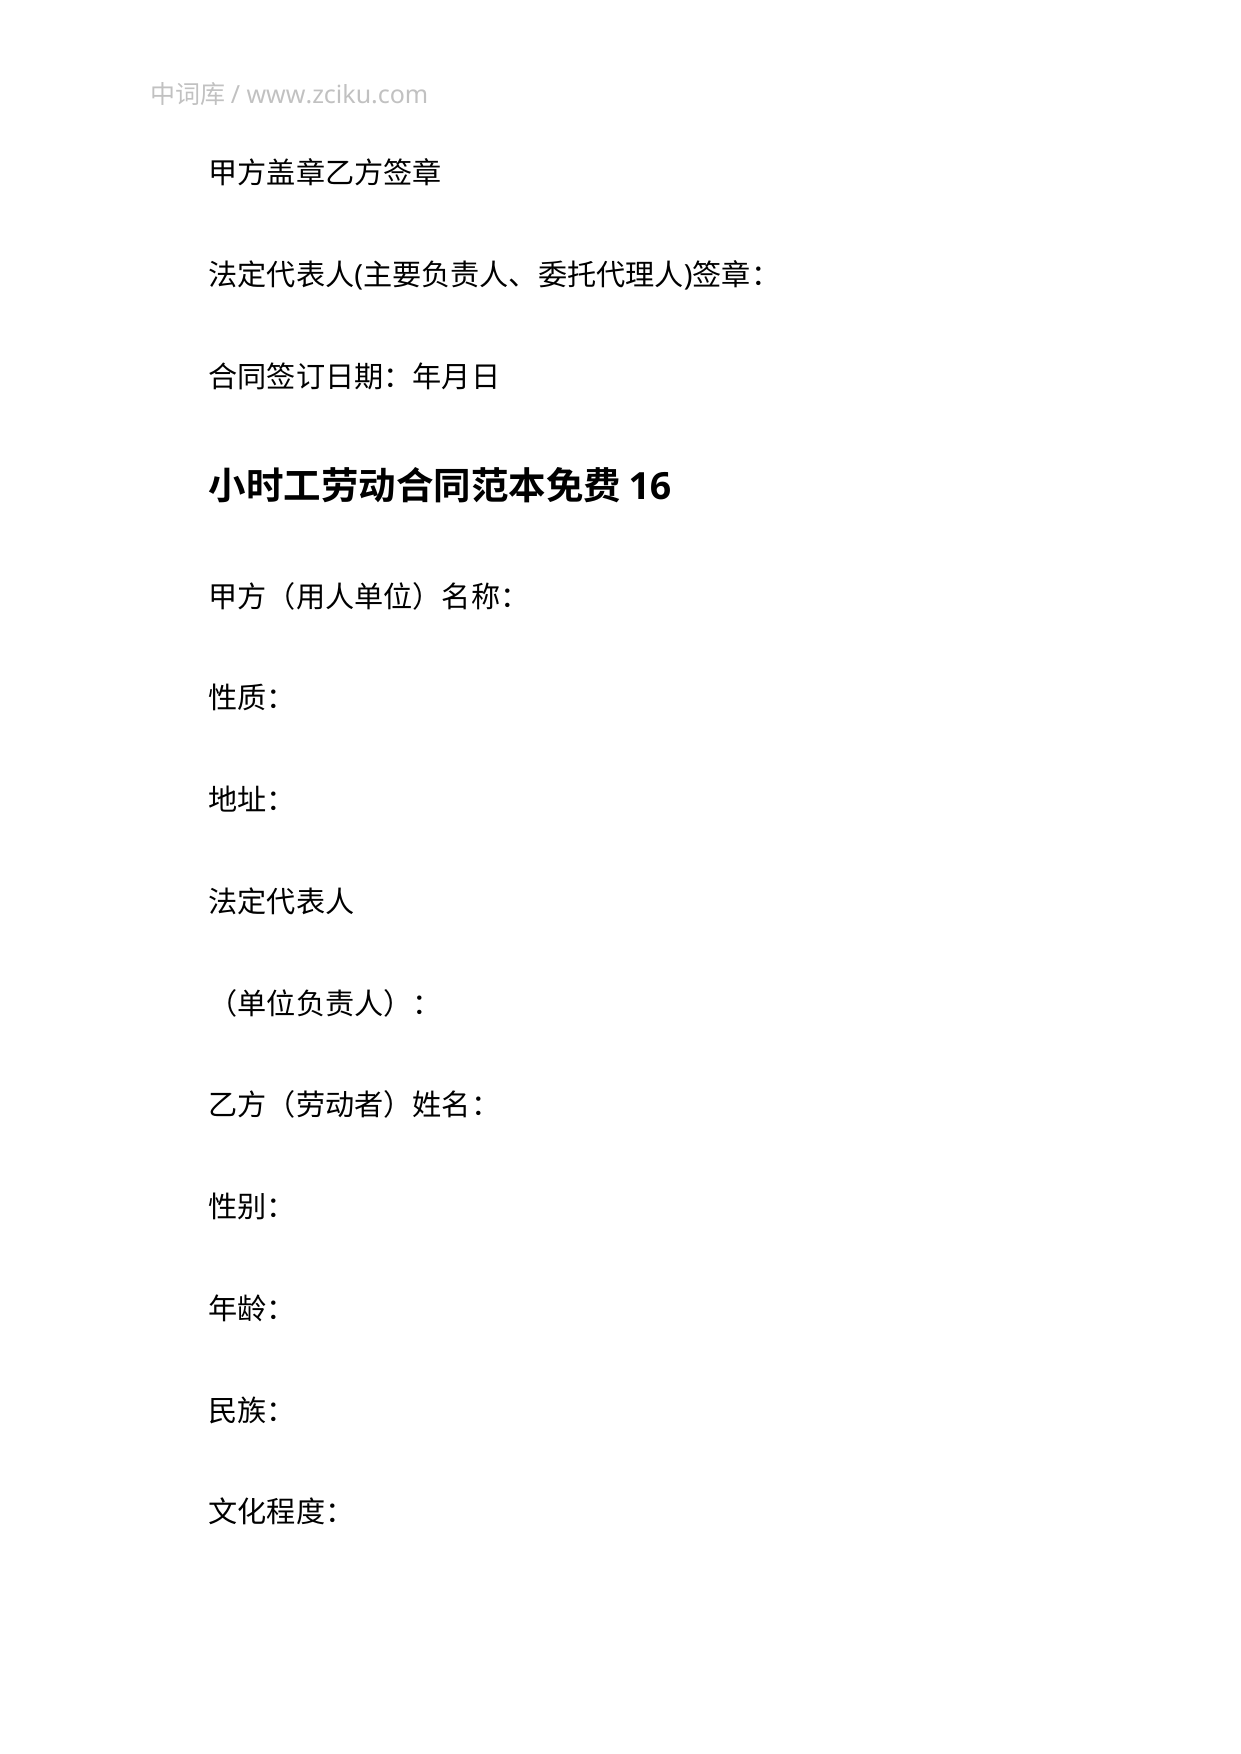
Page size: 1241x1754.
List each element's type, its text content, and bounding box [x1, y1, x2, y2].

text 小时工劳动合同范本免费16 [150, 456, 1090, 510]
text 性质： [150, 675, 1090, 717]
text 年龄： [150, 1286, 1090, 1328]
text 甲方（用人单位）名称： [150, 573, 1090, 615]
text （单位负责人）： [150, 980, 1090, 1022]
text 地址： [150, 777, 1090, 819]
text 法定代表人(主要负责人、委托代理人)签章： [150, 252, 1090, 294]
text 甲方盖章乙方签章 [150, 150, 1090, 192]
text 法定代表人 [150, 878, 1090, 921]
text 乙方（劳动者）姓名： [150, 1082, 1090, 1124]
text 民族： [150, 1387, 1090, 1429]
text 性别： [150, 1184, 1090, 1226]
text 合同签订日期：年月日 [150, 354, 1090, 396]
text 文化程度： [150, 1489, 1090, 1531]
